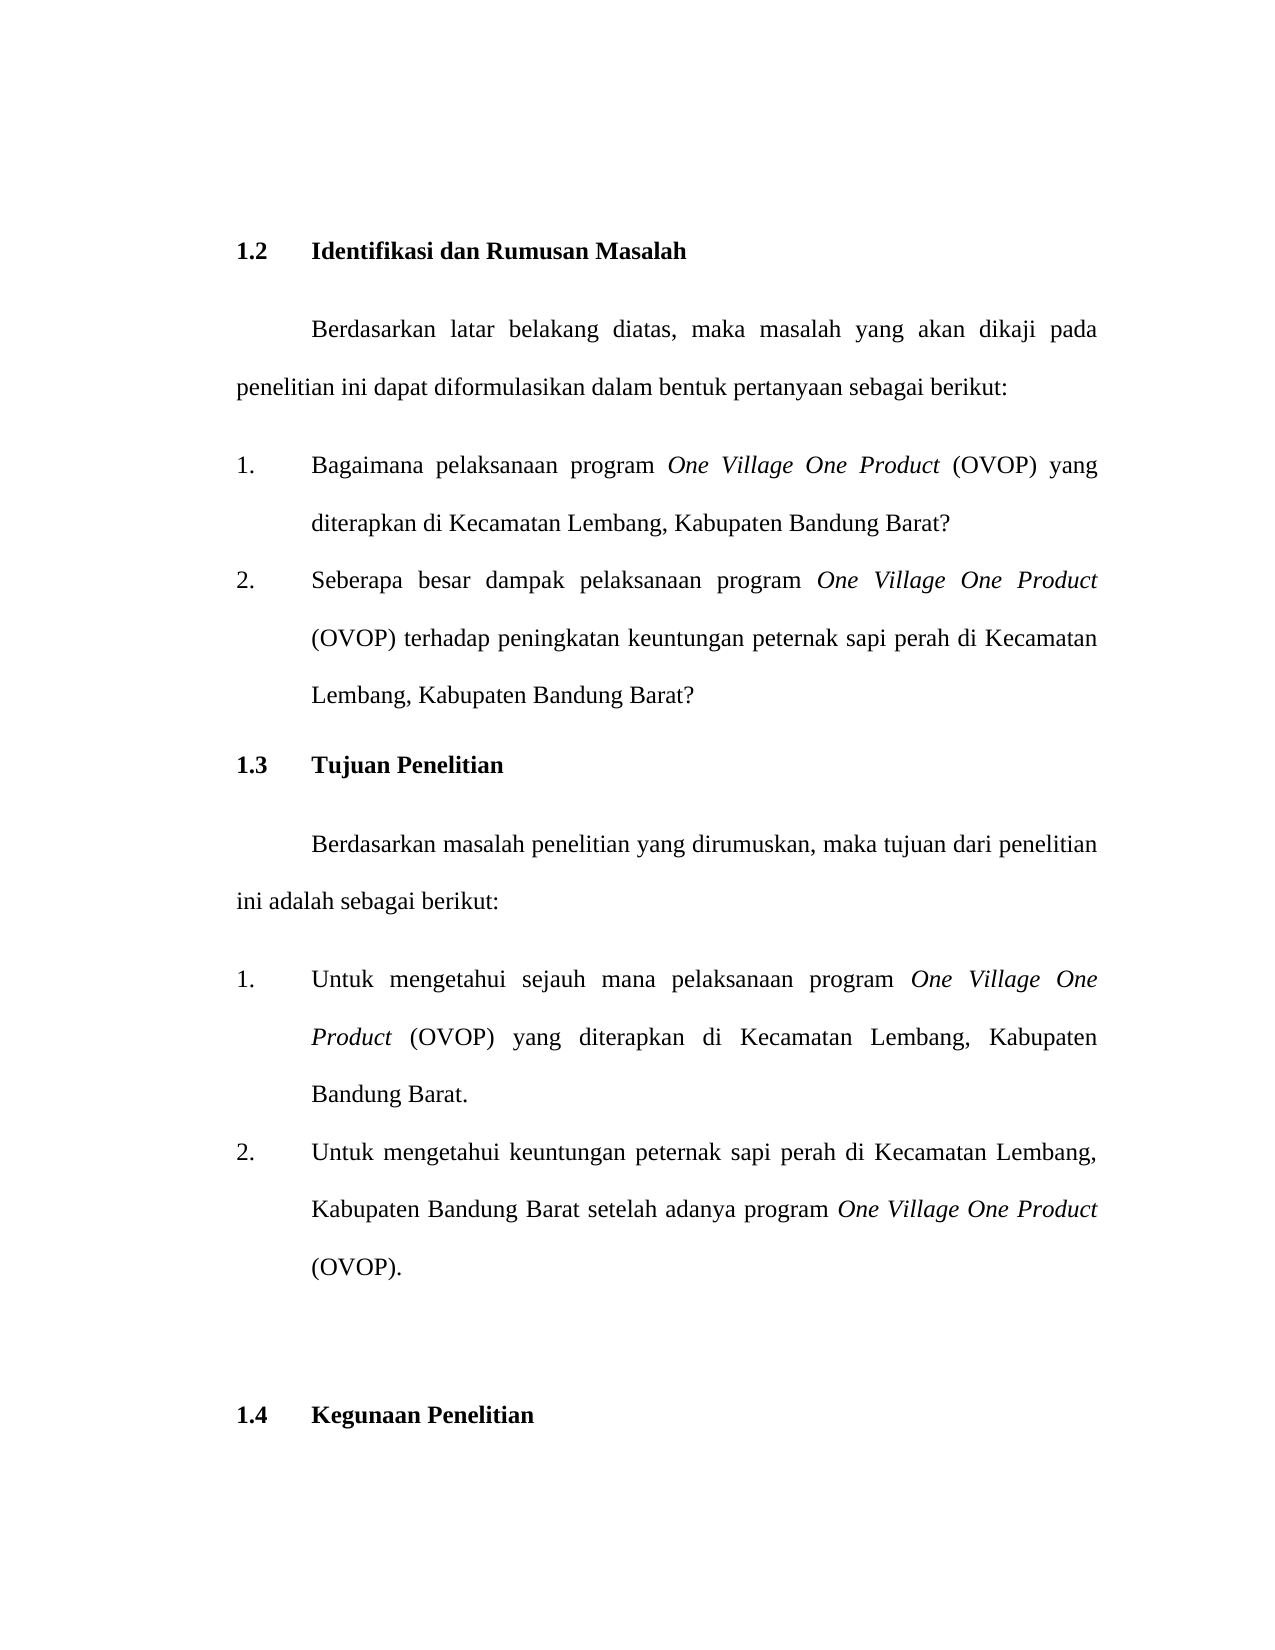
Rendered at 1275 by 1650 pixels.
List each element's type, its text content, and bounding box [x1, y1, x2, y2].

list Untuk mengetahui keuntungan peternak sapi perah di Kecamatan Lembang, Kabupaten Bandung Barat setelah adanya program One Village One Product (OVOP). [236, 1137, 1098, 1281]
list Tujuan Penelitian [236, 750, 1098, 779]
text Berdasarkan latar belakang diatas, maka masalah yang akan dikaji pada penelitian ini dapat diformulasikan dalam bentuk pertanyaan sebagai berikut: [236, 314, 1098, 401]
list Bagaimana pelaksanaan program One Village One Product (OVOP) yang diterapkan di Kecamatan Lembang, Kabupaten Bandung Barat? [236, 450, 1098, 537]
text 1.4 Kegunaan Penelitian [236, 1400, 1098, 1429]
list Seberapa besar dampak pelaksanaan program One Village One Product (OVOP) terhadap peningkatan keuntungan peternak sapi perah di Kecamatan Lembang, Kabupaten Bandung Barat? [236, 565, 1098, 709]
list Identifikasi dan Rumusan Masalah [236, 236, 1098, 265]
text Berdasarkan masalah penelitian yang dirumuskan, maka tujuan dari penelitian ini adalah sebagai berikut: [236, 829, 1098, 915]
list Untuk mengetahui sejauh mana pelaksanaan program One Village One Product (OVOP) yang diterapkan di Kecamatan Lembang, Kabupaten Bandung Barat. [236, 964, 1098, 1108]
